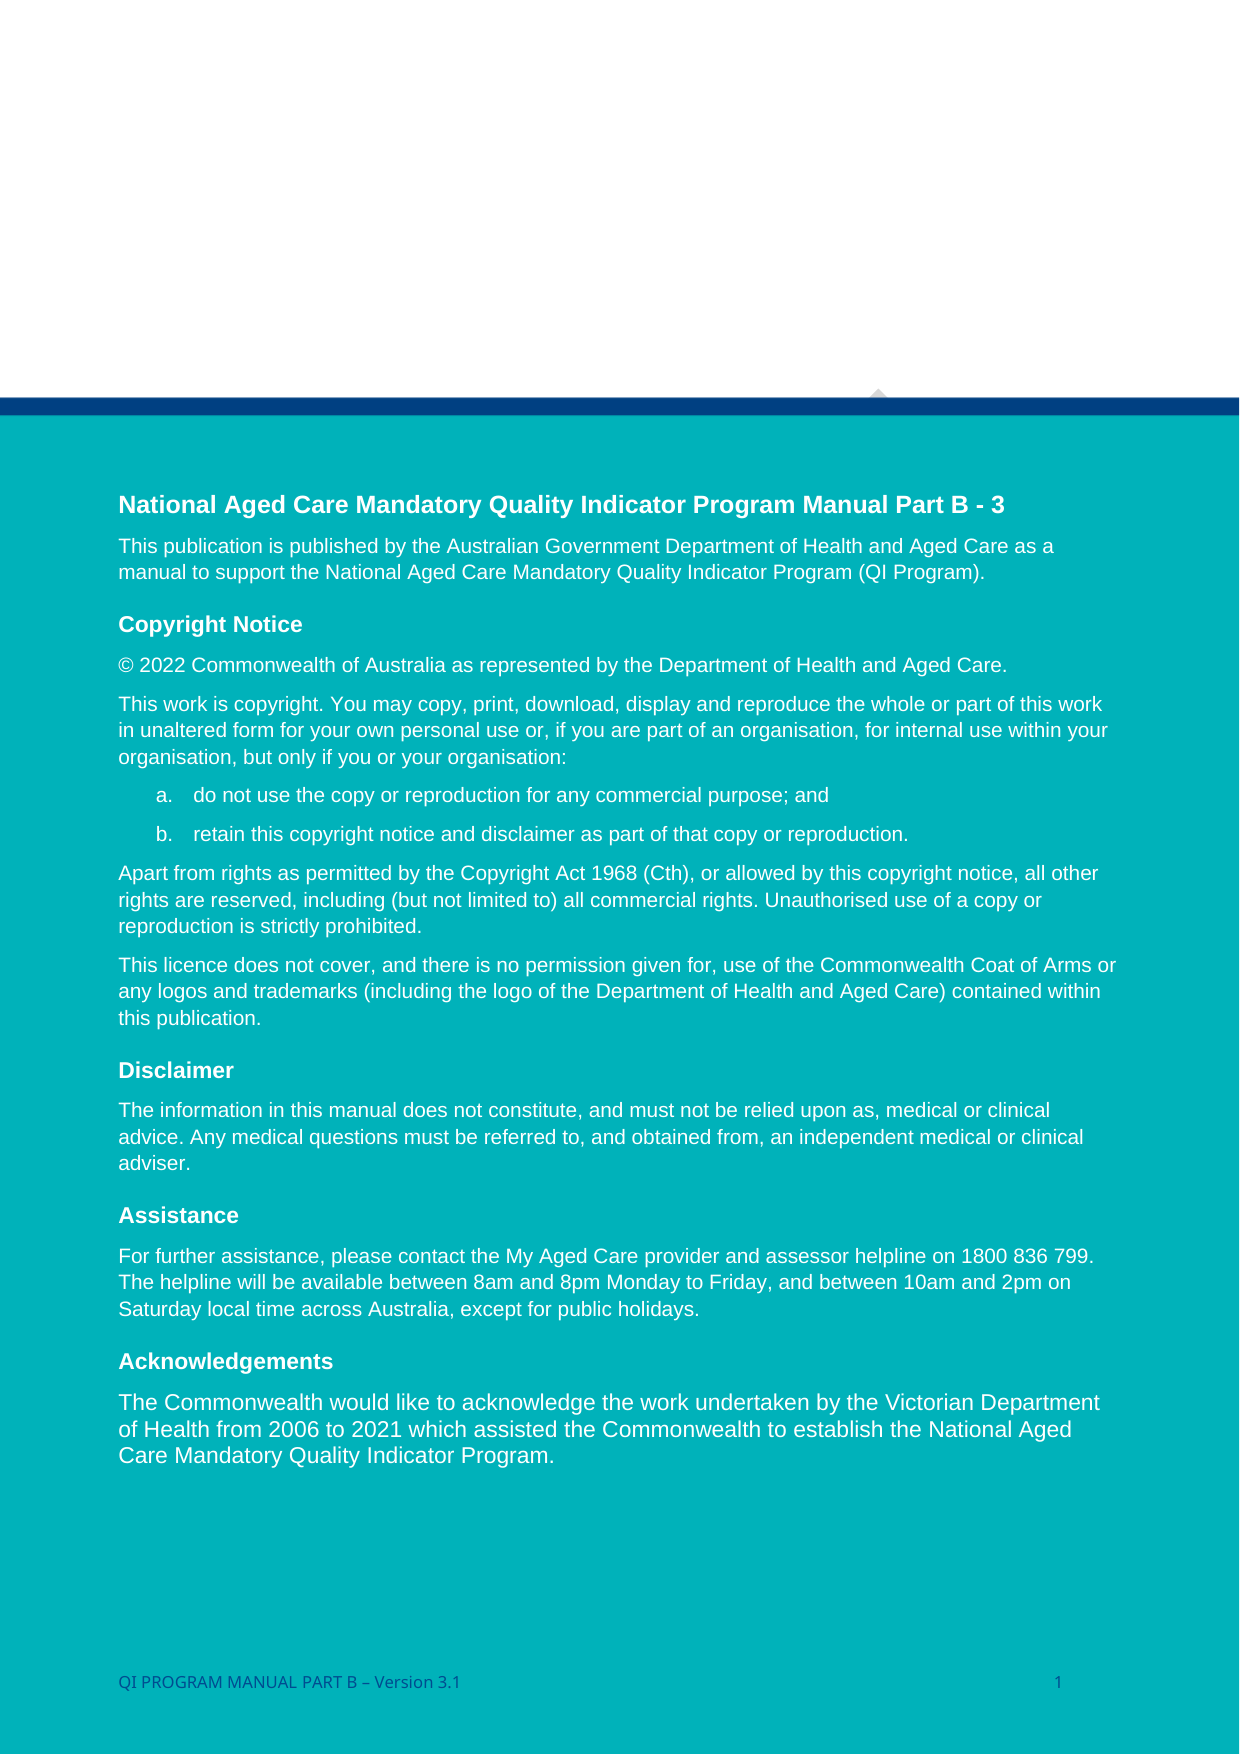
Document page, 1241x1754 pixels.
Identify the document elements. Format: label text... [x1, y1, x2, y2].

text © 2022 Commonwealth of Australia as represented by the Department of Health and Aged Care. [118, 653, 1122, 677]
text Assistance [118, 1202, 1122, 1228]
text This work is copyright. You may copy, print, download, display and reproduce the whole or part of this work in unaltered form for your own personal use or, if you are part of an organisation, for internal use within your organisation, but only if you or your organisation: [118, 692, 1122, 768]
text The Commonwealth would like to acknowledge the work undertaken by the Victorian Department of Health from 2006 to 2021 which assisted the Commonwealth to establish the National Aged Care Mandatory Quality Indicator Program. [118, 1389, 1122, 1468]
text The information in this manual does not constitute, and must not be relied upon as, medical or clinical advice. Any medical questions must be referred to, and obtained from, an independent medical or clinical adviser. [118, 1098, 1122, 1175]
text This licence does not cover, and there is no permission given for, use of the Commonwealth Coat of Arms or any logos and trademarks (including the logo of the Department of Health and Aged Care) contained within this publication. [118, 953, 1122, 1029]
text This publication is published by the Australian Government Department of Health and Aged Care as a manual to support the National Aged Care Mandatory Quality Indicator Program (QI Program). [118, 534, 1122, 584]
text Disclaimer [118, 1057, 1122, 1083]
text For further assistance, please contact the My Aged Care provider and assessor helpline on 1800 836 799. The helpline will be available between 8am and 8pm Monday to Friday, and between 10am and 2pm on Saturday local time across Australia, except for public holidays. [118, 1244, 1122, 1320]
list retain this copyright notice and disclaimer as part of that copy or reproduction. [156, 822, 1122, 846]
picture [0, 42, 1240, 1754]
list do not use the copy or reproduction for any commercial purpose; and [156, 783, 1122, 807]
text Copyright Notice [118, 611, 1122, 638]
text National Aged Care Mandatory Quality Indicator Program Manual Part B - 3 [118, 490, 1122, 518]
text Acknowledgements [118, 1348, 1122, 1374]
text Apart from rights as permitted by the Copyright Act 1968 (Cth), or allowed by this copyright notice, all other rights are reserved, including (but not limited to) all commercial rights. Unauthorised use of a copy or reproduction is strictly prohibited. [118, 861, 1122, 938]
